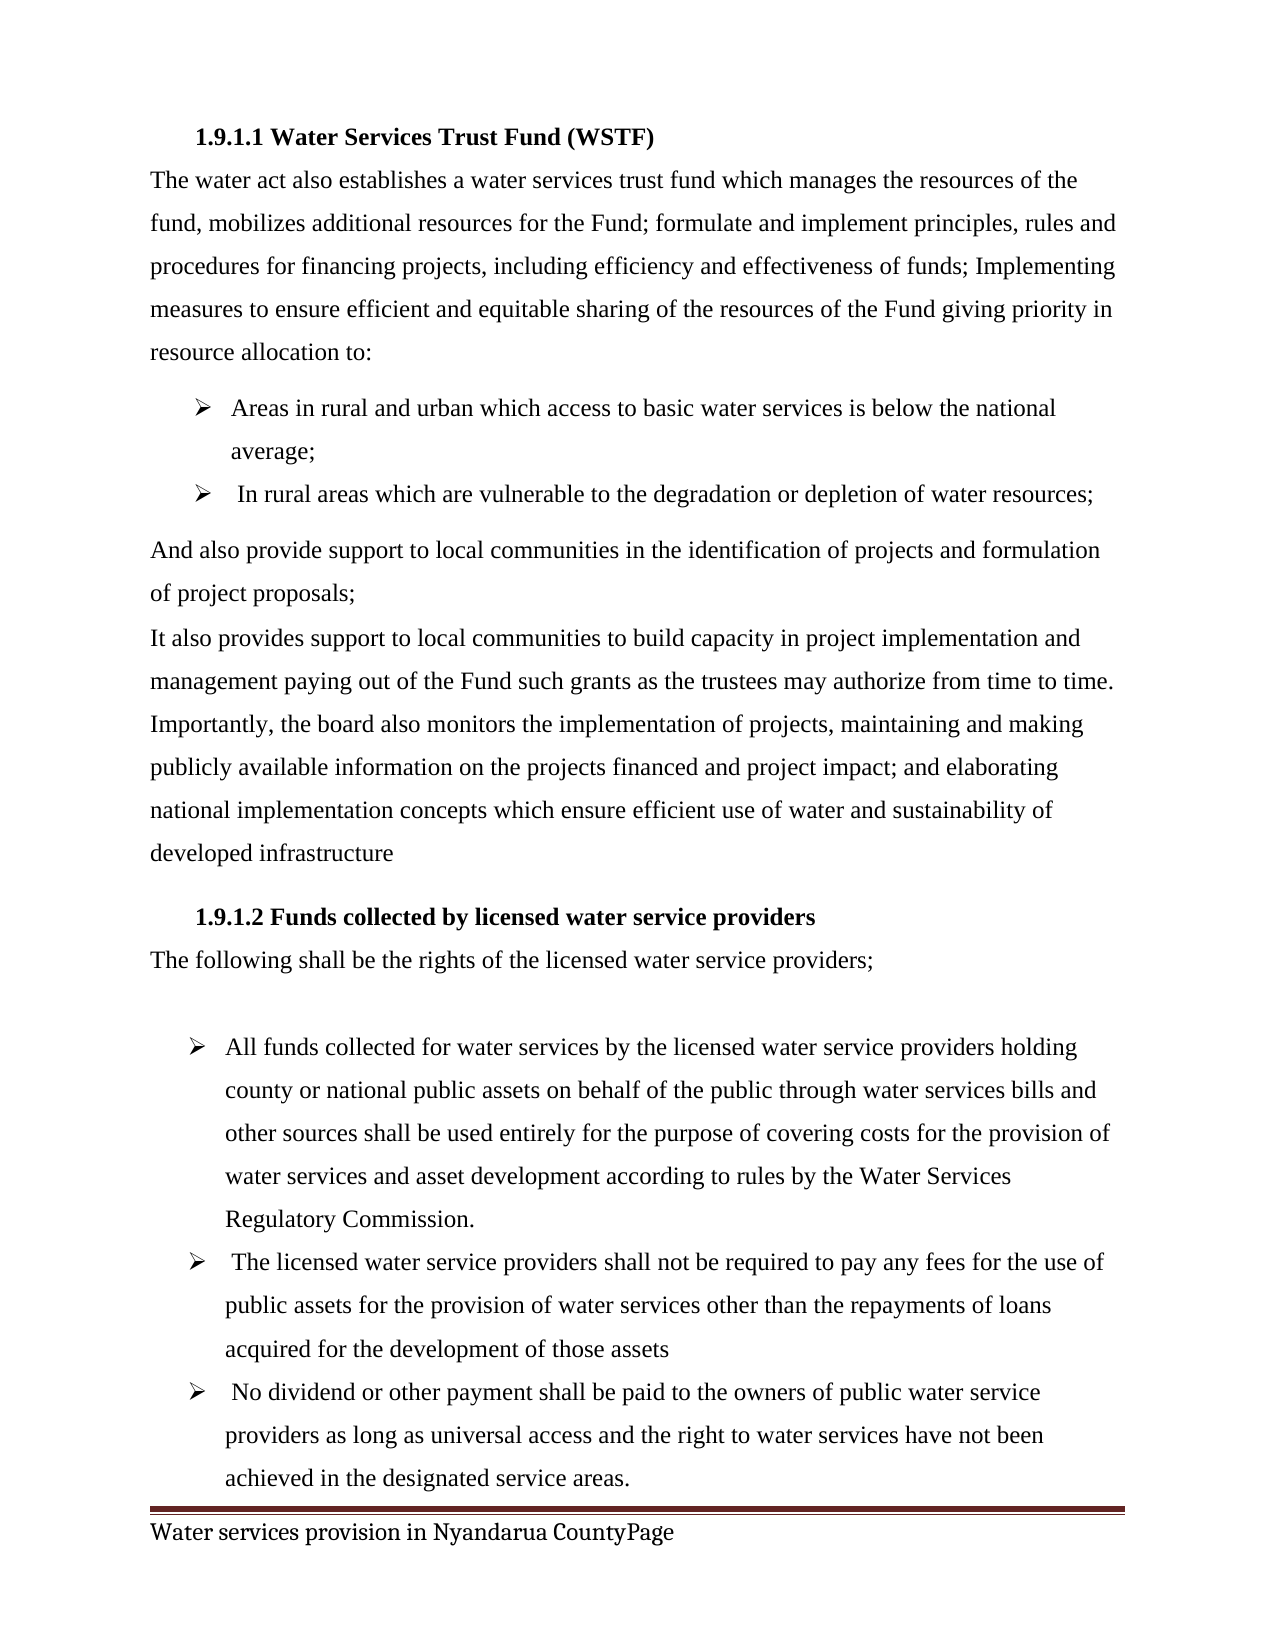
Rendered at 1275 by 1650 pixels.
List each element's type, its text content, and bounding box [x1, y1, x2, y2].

text The following shall be the rights of the licensed water service providers; [150, 946, 1125, 974]
list The licensed water service providers shall not be required to pay any fees for the use of public assets for the provision of water services other than the repayments of loans acquired for the development of those assets [187, 1247, 1125, 1362]
text It also provides support to local communities to build capacity in project implementation and management paying out of the Fund such grants as the trustees may authorize from time to time. Importantly, the board also monitors the implementation of projects, maintaining and making publicly available information on the projects financed and project impact; and elaborating national implementation concepts which ensure efficient use of water and sustainability of developed infrastructure [150, 623, 1125, 867]
list No dividend or other payment shall be paid to the owners of public water service providers as long as universal access and the right to water services have not been achieved in the designated service areas. [187, 1377, 1125, 1492]
list Areas in rural and urban which access to basic water services is below the national average; [193, 393, 1125, 465]
text The water act also establishes a water services trust fund which manages the resources of the fund, mobilizes additional resources for the Fund; formulate and implement principles, rules and procedures for financing projects, including efficiency and effectiveness of funds; Implementing measures to ensure efficient and equitable sharing of the resources of the Fund giving priority in resource allocation to: [150, 165, 1125, 366]
text And also provide support to local communities in the identification of projects and formulation of project proposals; [150, 535, 1125, 607]
subtitle Water Services Trust Fund (WSTF) [195, 122, 1125, 151]
list In rural areas which are vulnerable to the degradation or depletion of water resources; [193, 479, 1125, 508]
subtitle Funds collected by licensed water service providers [195, 902, 1125, 931]
list All funds collected for water services by the licensed water service providers holding county or national public assets on behalf of the public through water services bills and other sources shall be used entirely for the purpose of covering costs for the provision of water services and asset development according to rules by the Water Services Regulatory Commission. [187, 1032, 1125, 1233]
